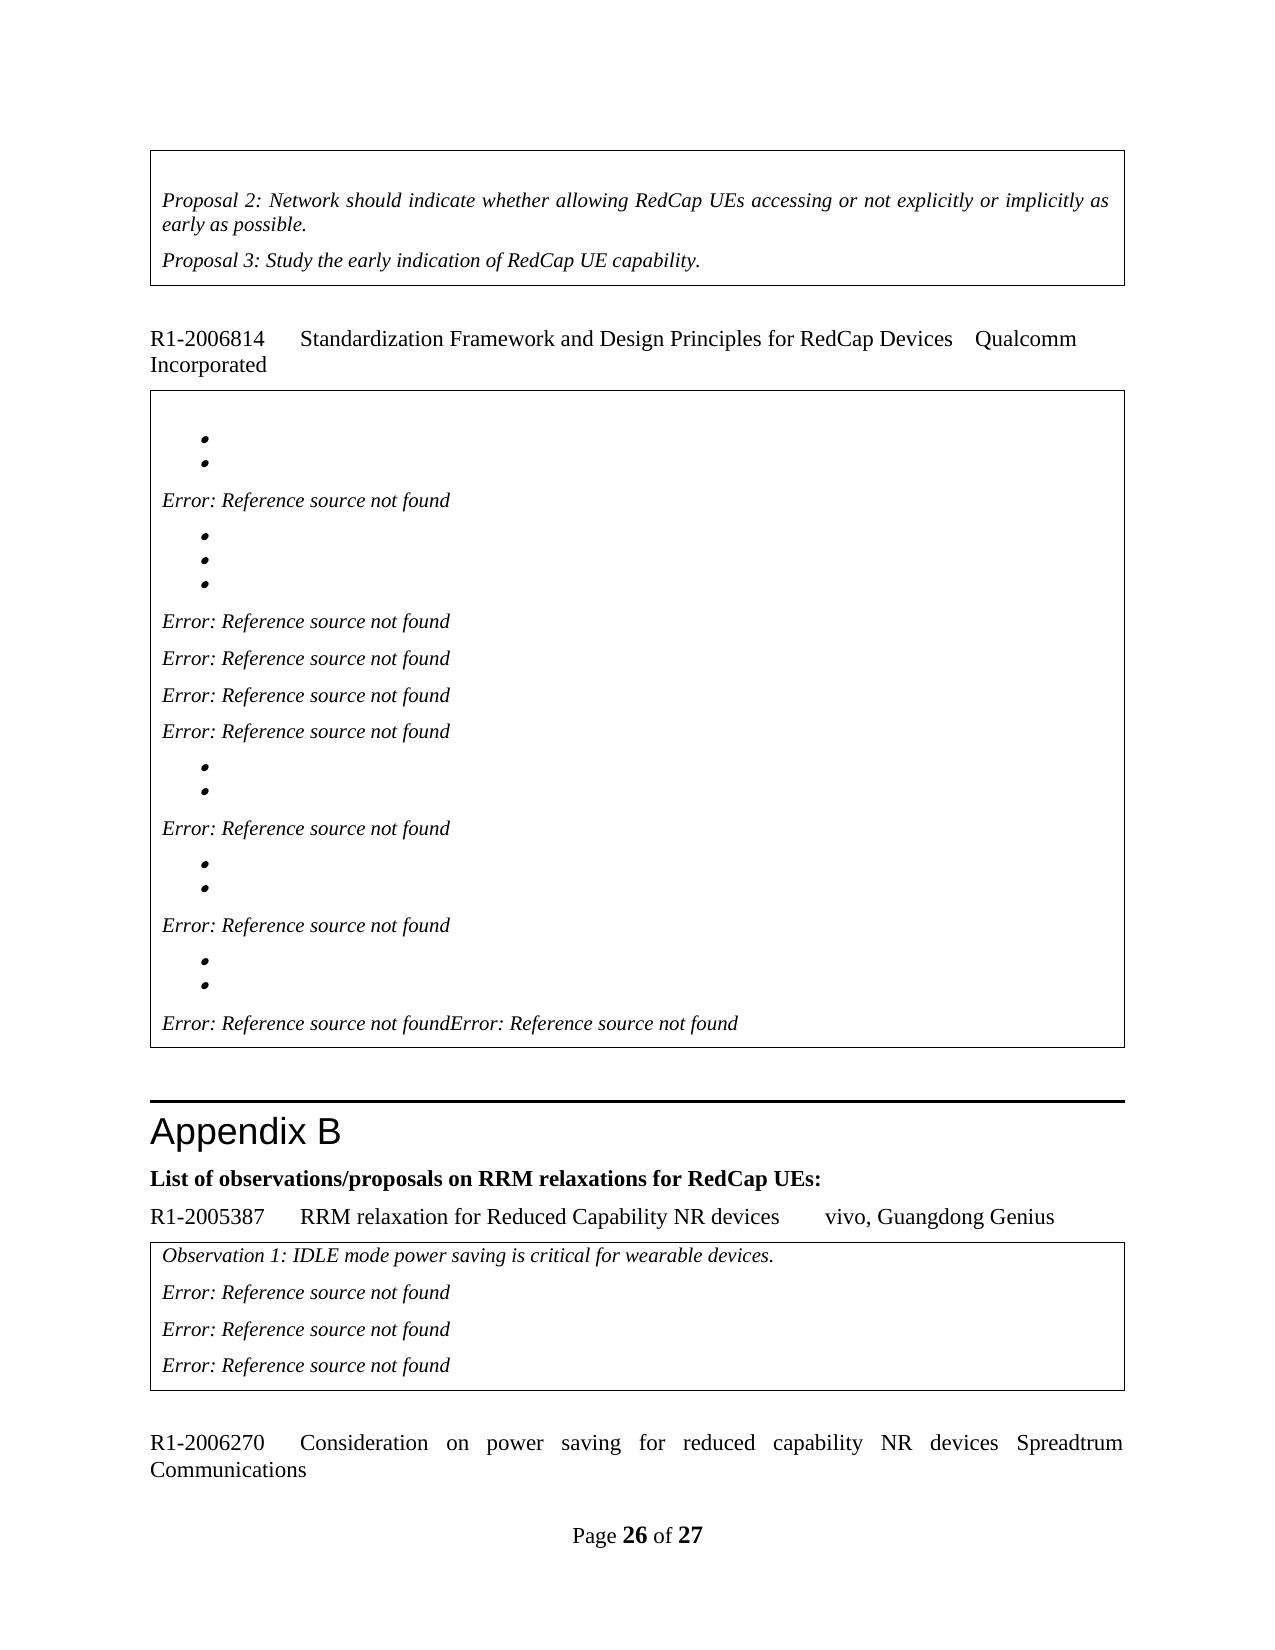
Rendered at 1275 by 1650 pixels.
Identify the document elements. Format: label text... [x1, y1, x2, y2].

text R1-2005387 RRM relaxation for Reduced Capability NR devices vivo, Guangdong Genius [150, 1203, 1125, 1230]
text List of observations/proposals on RRM relaxations for RedCap UEs: [150, 1164, 1125, 1191]
text R1-2006814 Standardization Framework and Design Principles for RedCap Devices Qualcomm Incorporated [150, 325, 1125, 377]
text R1-2006270 Consideration on power saving for reduced capability NR devices Spreadtrum Communications [150, 1429, 1125, 1482]
subtitle Appendix B [150, 1103, 1125, 1152]
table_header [151, 151, 1124, 285]
table_header Observation 1: IDLE mode power saving is critical for wearable devices. Observation 2: 13.4% power saving gain in IDLE mode can be observed if serving cell RRM relaxation is introduced for high SINR UE. Observation 3: It is feasible for RedCap UEs to process SSBs once per multiple paging cycles. Proposal 1: Serving cell RRM relaxation for high SINR UE in idle state should be supported for RedCap UE. [151, 1243, 1124, 1389]
table_header Proposal 1: Study how and how many RedCap device types are defined. In case a single RedCap device type is defined, the device type should cover a wide range of use cases and requirements. In case two RedCap device types are defined, consider one type for low-end RedCap devices and the other for high-end RedCap devices. Proposal 2: Study the co-existence of RedCap devices with NR Rel-15/16 UE and minimize the L1 impacts by: re-using the waveform, numerologies, channel coding, physical signals and control/data channel structure of NR Rel-15 re-using the UE capability transfer mechanism of NR Rel-15 after RRC connection re-using the PSS/SSS sequences and PBCH/SIB1design of NR Rel-15 Proposal 3: Study enhancements of existing access control procedures and frameworks to support restricted use and restricted access for NR Rel-17 RedCap UEs. Proposal 4: Study a mechanism for UE to indicate it has only reduced capability during connection establishment procedure. Proposal 5: Study coverage recovery and coverage enhancement separately in different SI, until commonalities and differences in terms of potential solutions and standardization impacts are well understood. After that, RAN1 can further discuss whether/how to merge some of the topics that have been studied by both SI. Proposal 6: For FR2, study a separate cell search and initial access design for RedCap devices to balance early discovery of RedCap systems (UE power and acquisition time), resource overhead, and network flexibility. Separation may be from SSB, CORESET0, RMSI, or RACH Study techniques to reduce the resource duplications due to such separation Proposal 7: For FR2, study more efficient ways to: reduce beam overloading and interference for stationary or slow moving UEs; reduce beam direction blockage to accommodate other UEs in times when beams are preconfigured for RedCap UEs. Proposal 8: For FR2, study ways to reduce the UL and DL resources utilizations for RedCap devices by: utilizing a leaner RedCap design re-using as much as possible resources used by the non-RedCap UE Proposal 9: For FR2, study additional ways to mitigate PRACH collisions and resource overloading to improve UE power efficiency and latency. [151, 391, 1124, 1047]
